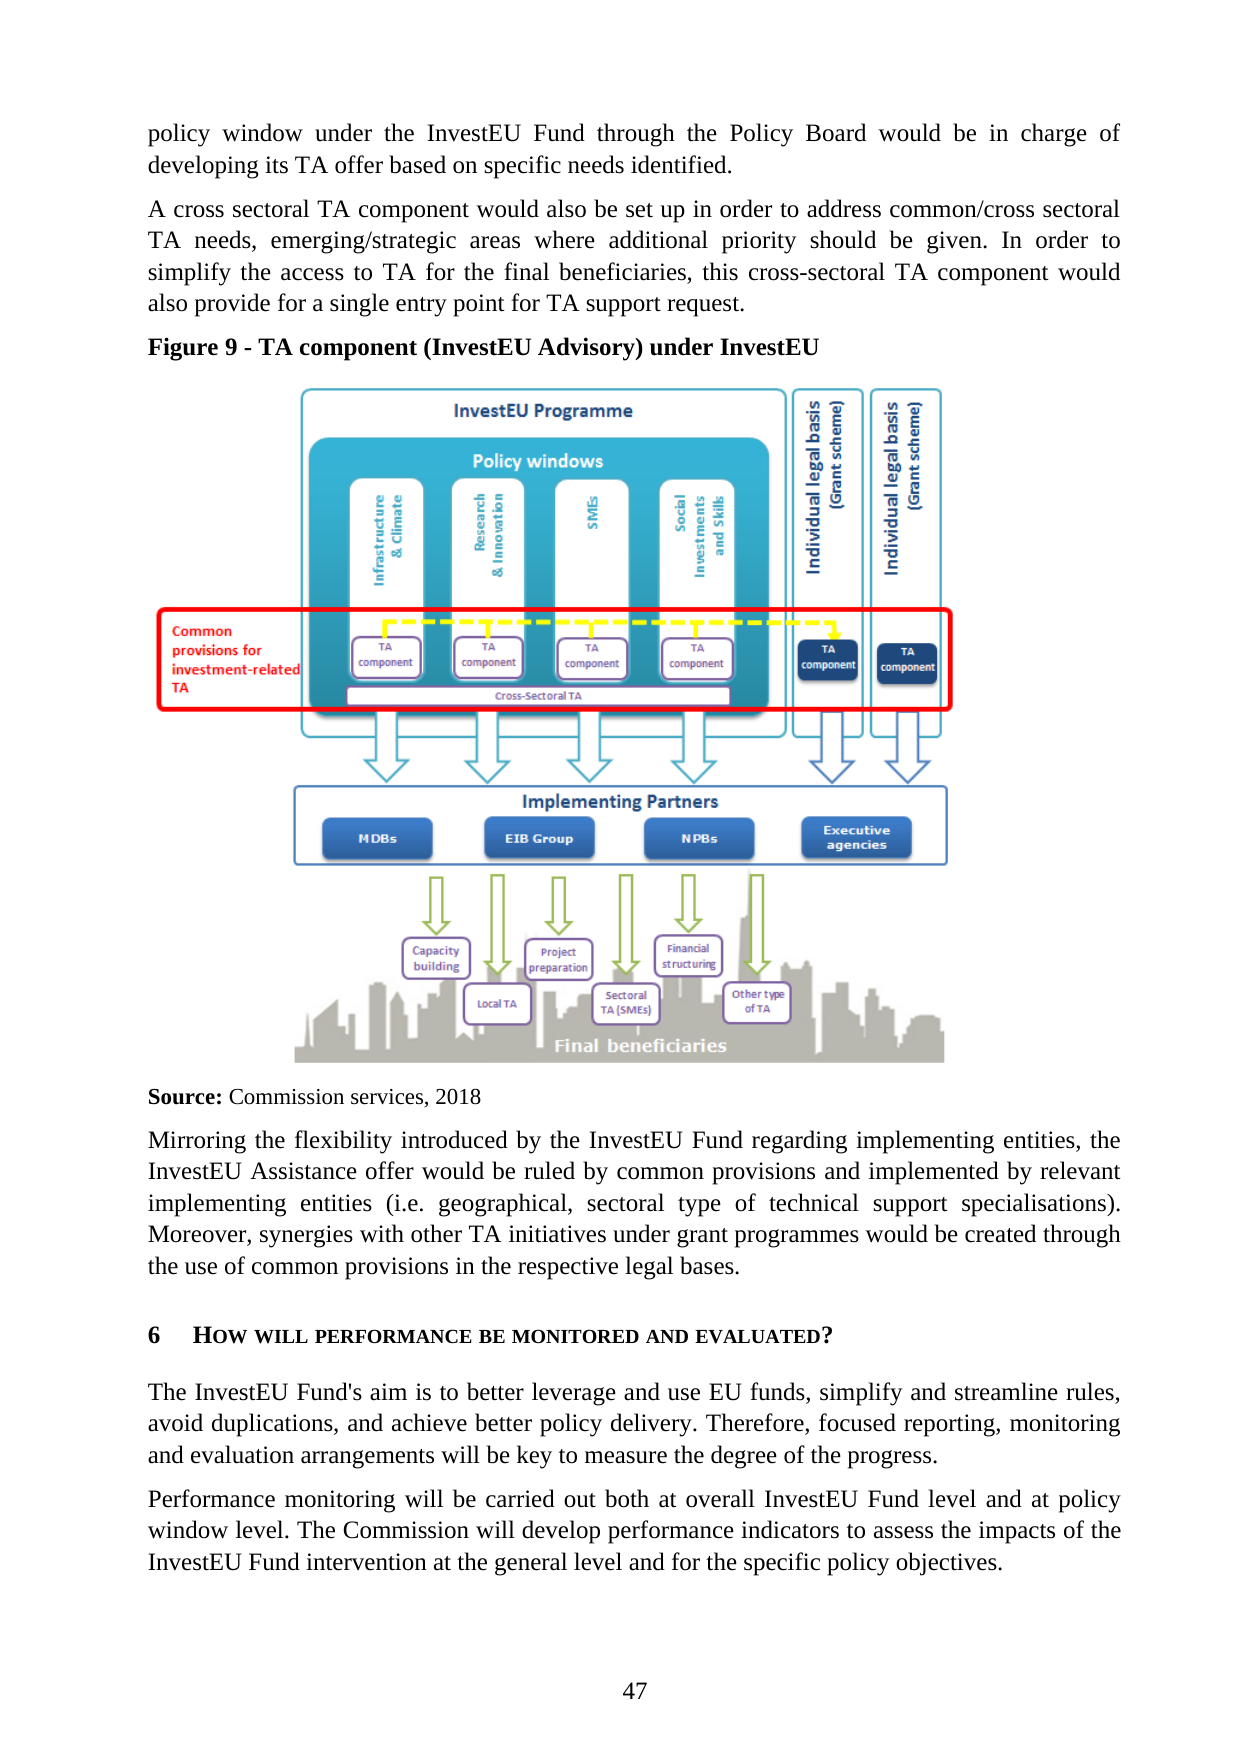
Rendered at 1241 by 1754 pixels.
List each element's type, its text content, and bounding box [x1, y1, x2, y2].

subtitle How will performance be monitored and evaluated? [148, 1320, 1122, 1349]
text Performance monitoring will be carried out both at overall InvestEU Fund level and at policy window level. The Commission will develop performance indicators to assess the impacts of the InvestEU Fund intervention at the general level and for the specific policy objectives. [148, 1484, 1122, 1576]
text Mirroring the flexibility introduced by the InvestEU Fund regarding implementing entities, the InvestEU Assistance offer would be ruled by common provisions and implemented by relevant implementing entities (i.e. geographical, sectoral type of technical support specialisations). Moreover, synergies with other TA initiatives under grant programmes would be created through the use of common provisions in the respective legal bases. [148, 1125, 1122, 1280]
text The InvestEU Fund's aim is to better leverage and use EU funds, simplify and streamline rules, avoid duplications, and achieve better policy delivery. Therefore, focused reporting, monitoring and evaluation arrangements will be key to measure the degree of the progress. [148, 1377, 1122, 1469]
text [148, 118, 1122, 178]
picture [147, 364, 966, 1069]
text Figure 9 - TA component (InvestEU Advisory) under InvestEU [148, 332, 1122, 361]
text Source: Commission services, 2018 [148, 1083, 1122, 1110]
text A cross sectoral TA component would also be set up in order to address common/cross sectoral TA needs, emerging/strategic areas where additional priority should be given. In order to simplify the access to TA for the final beneficiaries, this cross-sectoral TA component would also provide for a single entry point for TA support request. [148, 194, 1122, 317]
